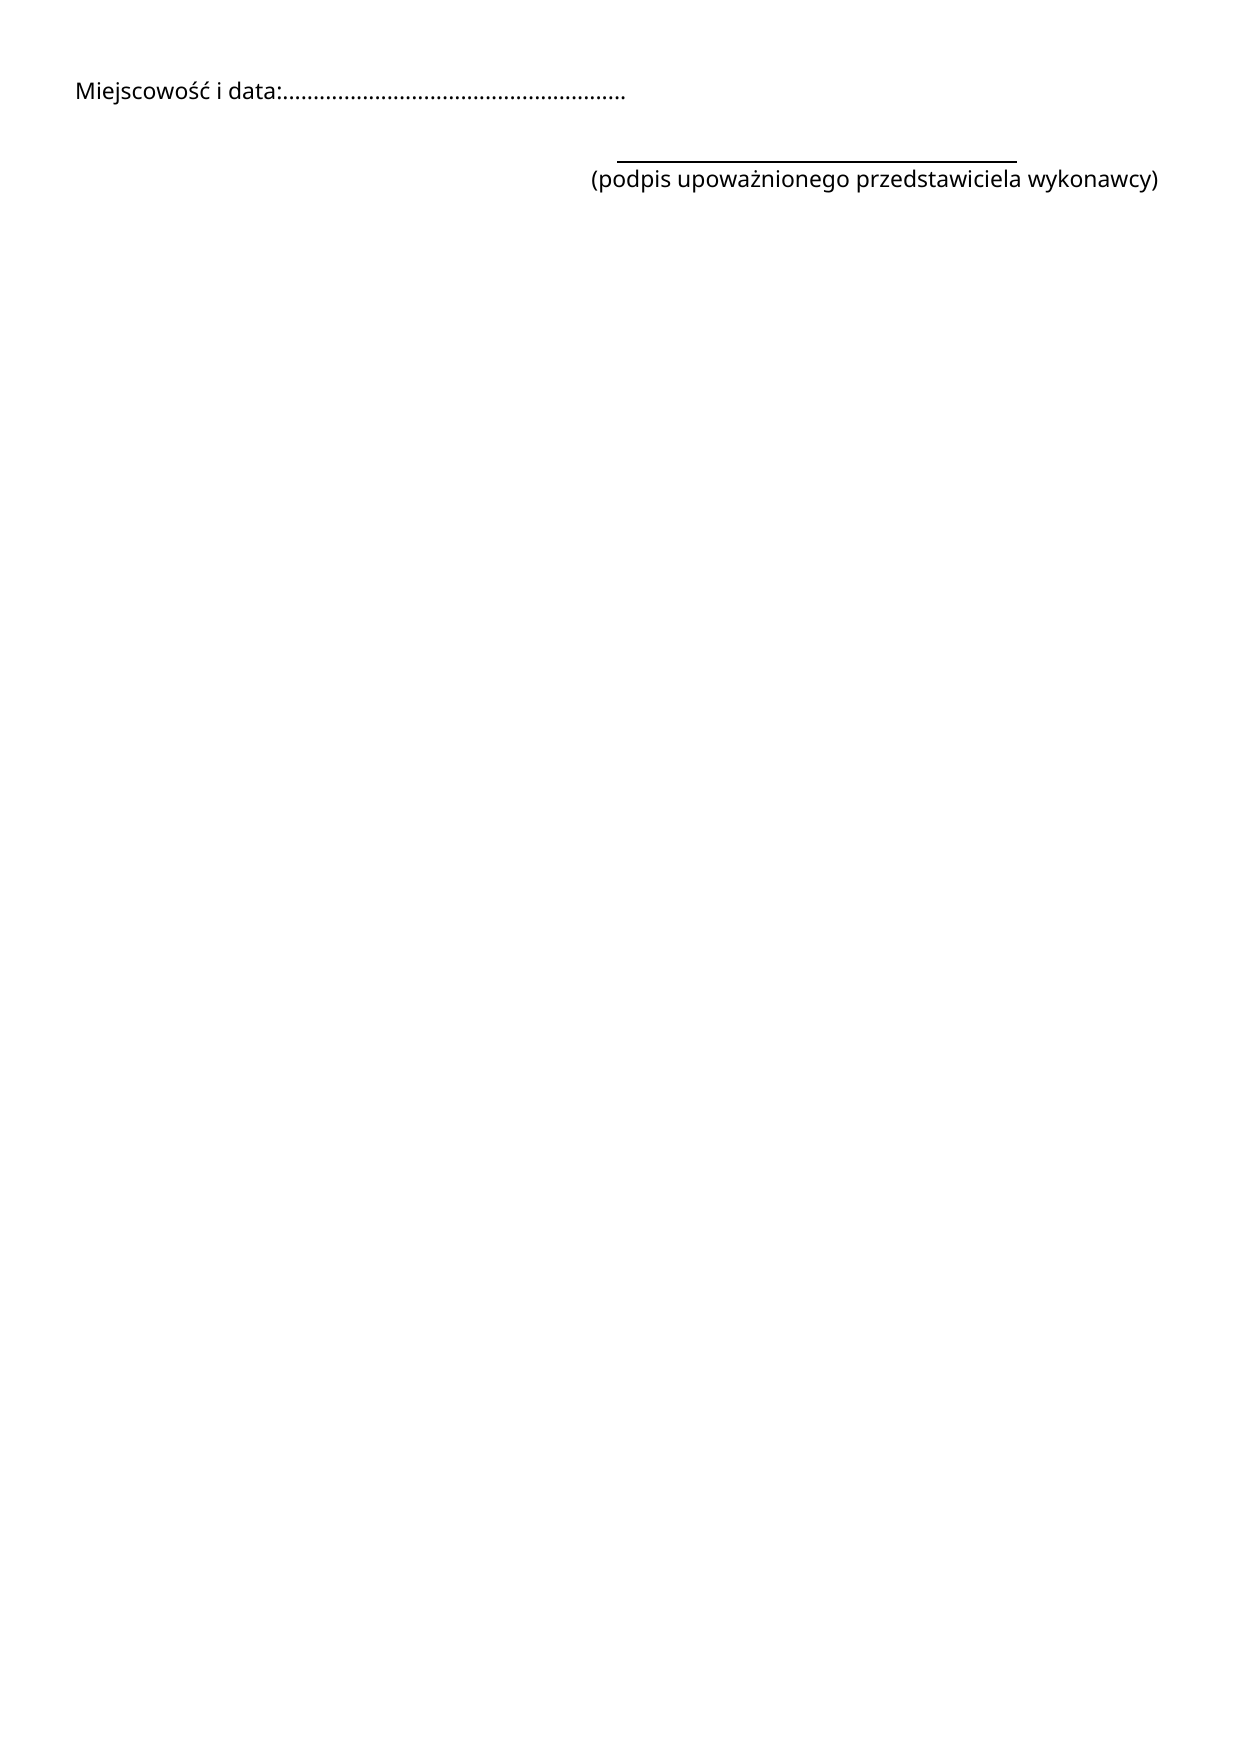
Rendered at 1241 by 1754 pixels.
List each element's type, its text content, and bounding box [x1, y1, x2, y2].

text (podpis upoważnionego przedstawiciela wykonawcy) [75, 162, 1165, 194]
text Miejscowość i data:........................................................ [75, 75, 1165, 106]
